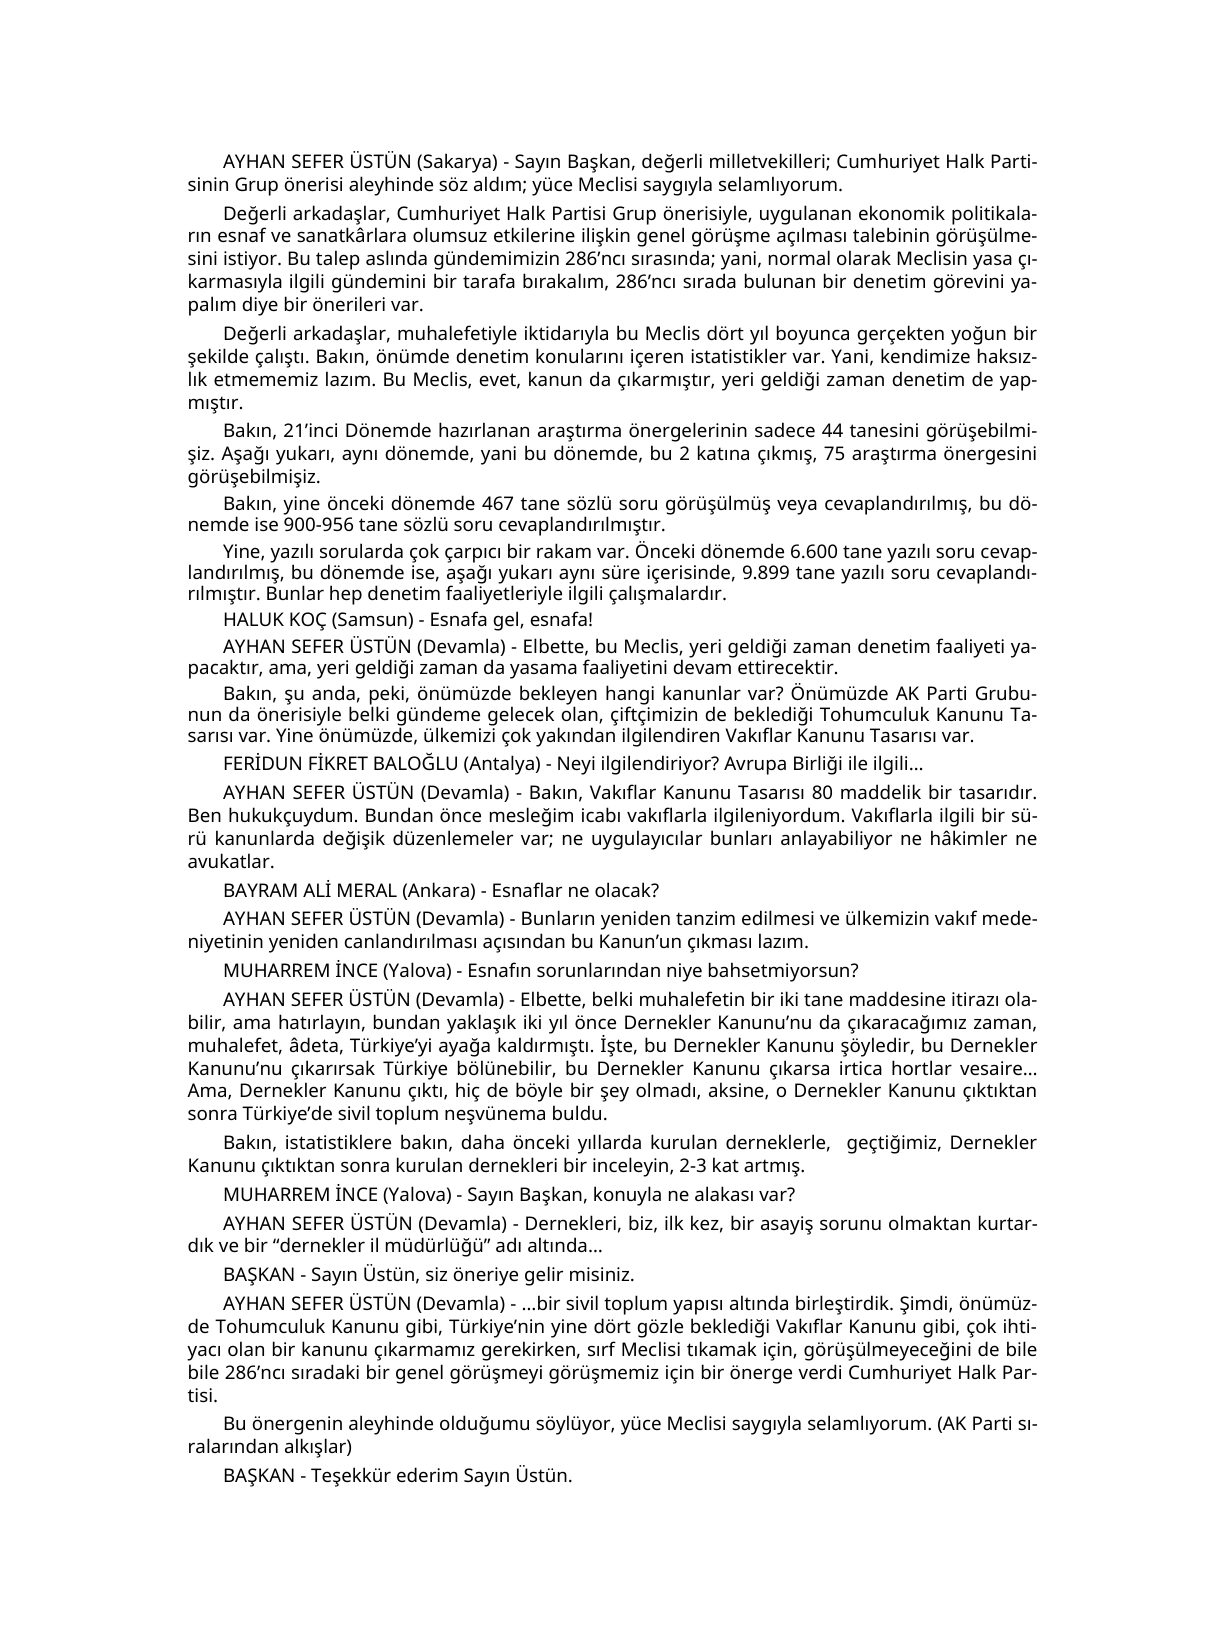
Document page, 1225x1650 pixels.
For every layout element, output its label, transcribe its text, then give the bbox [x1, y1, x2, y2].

text Bakın, şu anda, peki, önümüzde bekleyen hangi kanunlar var? Önümüzde AK Parti Grubunun da önerisiyle belki gündeme gelecek olan, çiftçimizin de beklediği Tohumculuk Kanunu Tasarısı var. Yine önümüzde, ülkemizi çok yakından ilgilendiren Vakıflar Kanunu Tasarısı var. [187, 684, 1037, 747]
text Bu önergenin aleyhinde olduğumu söylüyor, yüce Meclisi saygıyla selamlıyorum. (AK Parti sıralarından alkışlar) [187, 1412, 1037, 1458]
text Bakın, yine önceki dönemde 467 tane sözlü soru görüşülmüş veya cevaplandırılmış, bu dönemde ise 900-956 tane sözlü soru cevaplandırılmıştır. [187, 494, 1037, 536]
text AYHAN SEFER ÜSTÜN (Devamla) - Elbette, belki muhalefetin bir iki tane maddesine itirazı olabilir, ama hatırlayın, bundan yaklaşık iki yıl önce Dernekler Kanunu’nu da çıkaracağımız zaman, muhalefet, âdeta, Türkiye’yi ayağa kaldırmıştı. İşte, bu Dernekler Kanunu şöyledir, bu Dernekler Kanunu’nu çıkarırsak Türkiye bölünebilir, bu Dernekler Kanunu çıkarsa irtica hortlar vesaire… Ama, Dernekler Kanunu çıktı, hiç de böyle bir şey olmadı, aksine, o Dernekler Kanunu çıktıktan sonra Türkiye’de sivil toplum neşvünema buldu. [187, 988, 1037, 1125]
text HALUK KOÇ (Samsun) - Esnafa gel, esnafa! [187, 610, 1037, 631]
text AYHAN SEFER ÜSTÜN (Sakarya) - Sayın Başkan, değerli milletvekilleri; Cumhuriyet Halk Partisinin Grup önerisi aleyhinde söz aldım; yüce Meclisi saygıyla selamlıyorum. [187, 150, 1037, 196]
text AYHAN SEFER ÜSTÜN (Devamla) - Bunların yeniden tanzim edilmesi ve ülkemizin vakıf medeniyetinin yeniden canlandırılması açısından bu Kanun’un çıkması lazım. [187, 907, 1037, 953]
text BAYRAM ALİ MERAL (Ankara) - Esnaflar ne olacak? [187, 879, 1037, 902]
text AYHAN SEFER ÜSTÜN (Devamla) - Dernekleri, biz, ilk kez, bir asayiş sorunu olmaktan kurtardık ve bir “dernekler il müdürlüğü” adı altında… [187, 1212, 1037, 1257]
text MUHARREM İNCE (Yalova) - Sayın Başkan, konuyla ne alakası var? [187, 1183, 1037, 1206]
text Değerli arkadaşlar, muhalefetiyle iktidarıyla bu Meclis dört yıl boyunca gerçekten yoğun bir şekilde çalıştı. Bakın, önümde denetim konularını içeren istatistikler var. Yani, kendimize haksızlık etmememiz lazım. Bu Meclis, evet, kanun da çıkarmıştır, yeri geldiği zaman denetim de yapmıştır. [187, 322, 1037, 414]
text MUHARREM İNCE (Yalova) - Esnafın sorunlarından niye bahsetmiyorsun? [187, 959, 1037, 982]
text BAŞKAN - Sayın Üstün, siz öneriye gelir misiniz. [187, 1263, 1037, 1286]
text FERİDUN FİKRET BALOĞLU (Antalya) - Neyi ilgilendiriyor? Avrupa Birliği ile ilgili… [187, 752, 1037, 775]
text Bakın, istatistiklere bakın, daha önceki yıllarda kurulan derneklerle, geçtiğimiz, Dernekler Kanunu çıktıktan sonra kurulan dernekleri bir inceleyin, 2-3 kat artmış. [187, 1131, 1037, 1177]
text BAŞKAN - Teşekkür ederim Sayın Üstün. [187, 1464, 1037, 1487]
text AYHAN SEFER ÜSTÜN (Devamla) - Elbette, bu Meclis, yeri geldiği zaman denetim faaliyeti yapacaktır, ama, yeri geldiği zaman da yasama faaliyetini devam ettirecektir. [187, 637, 1037, 678]
text Bakın, 21’inci Dönemde hazırlanan araştırma önergelerinin sadece 44 tanesini görüşebilmişiz. Aşağı yukarı, aynı dönemde, yani bu dönemde, bu 2 katına çıkmış, 75 araştırma önergesini görüşebilmişiz. [187, 419, 1037, 488]
text AYHAN SEFER ÜSTÜN (Devamla) - …bir sivil toplum yapısı altında birleştirdik. Şimdi, önümüzde Tohumculuk Kanunu gibi, Türkiye’nin yine dört gözle beklediği Vakıflar Kanunu gibi, çok ihtiyacı olan bir kanunu çıkarmamız gerekirken, sırf Meclisi tıkamak için, görüşülmeyeceğini de bile bile 286’ncı sıradaki bir genel görüşmeyi görüşmemiz için bir önerge verdi Cumhuriyet Halk Partisi. [187, 1292, 1037, 1407]
text AYHAN SEFER ÜSTÜN (Devamla) - Bakın, Vakıflar Kanunu Tasarısı 80 maddelik bir tasarıdır. Ben hukukçuydum. Bundan önce mesleğim icabı vakıflarla ilgileniyordum. Vakıflarla ilgili bir sürü kanunlarda değişik düzenlemeler var; ne uygulayıcılar bunları anlayabiliyor ne hâkimler ne avukatlar. [187, 781, 1037, 873]
text Değerli arkadaşlar, Cumhuriyet Halk Partisi Grup önerisiyle, uygulanan ekonomik politikaların esnaf ve sanatkârlara olumsuz etkilerine ilişkin genel görüşme açılması talebinin görüşülmesini istiyor. Bu talep aslında gündemimizin 286’ncı sırasında; yani, normal olarak Meclisin yasa çıkarmasıyla ilgili gündemini bir tarafa bırakalım, 286’ncı sırada bulunan bir denetim görevini yapalım diye bir önerileri var. [187, 202, 1037, 316]
text Yine, yazılı sorularda çok çarpıcı bir rakam var. Önceki dönemde 6.600 tane yazılı soru cevaplandırılmış, bu dönemde ise, aşağı yukarı aynı süre içerisinde, 9.899 tane yazılı soru cevaplandırılmıştır. Bunlar hep denetim faaliyetleriyle ilgili çalışmalardır. [187, 542, 1037, 604]
